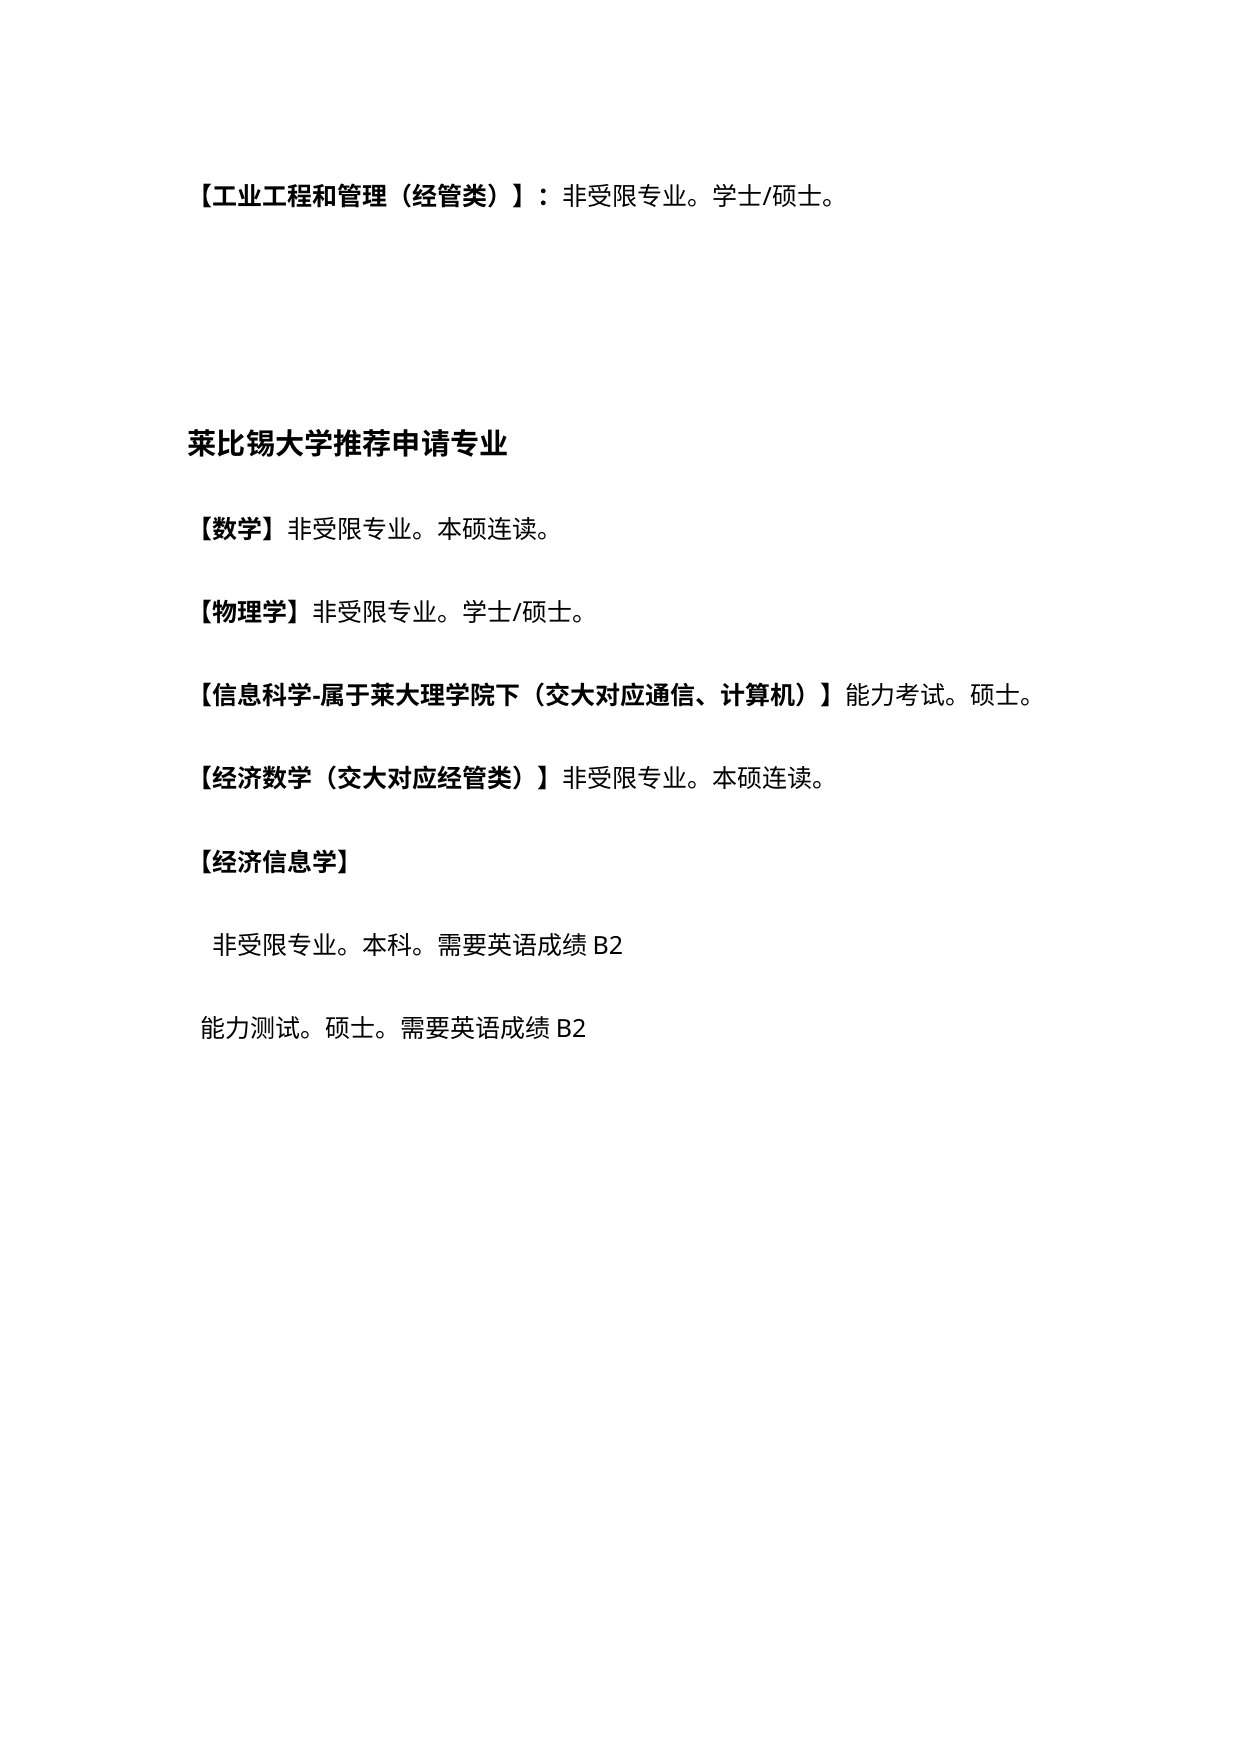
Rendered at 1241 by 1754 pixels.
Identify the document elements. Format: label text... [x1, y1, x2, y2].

text 非受限专业。本科。需要英语成绩B2 [187, 911, 1053, 976]
text 【物理学】非受限专业。学士/硕士。 [187, 578, 1053, 643]
text 【信息科学-属于莱大理学院下（交大对应通信、计算机）】能力考试。硕士。 [187, 661, 1053, 726]
text 能力测试。硕士。需要英语成绩B2 [187, 994, 1053, 1059]
text 【工业工程和管理（经管类）】：非受限专业。学士/硕士。 [187, 162, 1053, 227]
text 【经济数学（交大对应经管类）】非受限专业。本硕连读。 [187, 744, 1053, 809]
text 【数学】非受限专业。本硕连读。 [187, 495, 1053, 560]
text 【经济信息学】 [187, 828, 1053, 893]
text 莱比锡大学推荐申请专业 [187, 409, 1053, 474]
